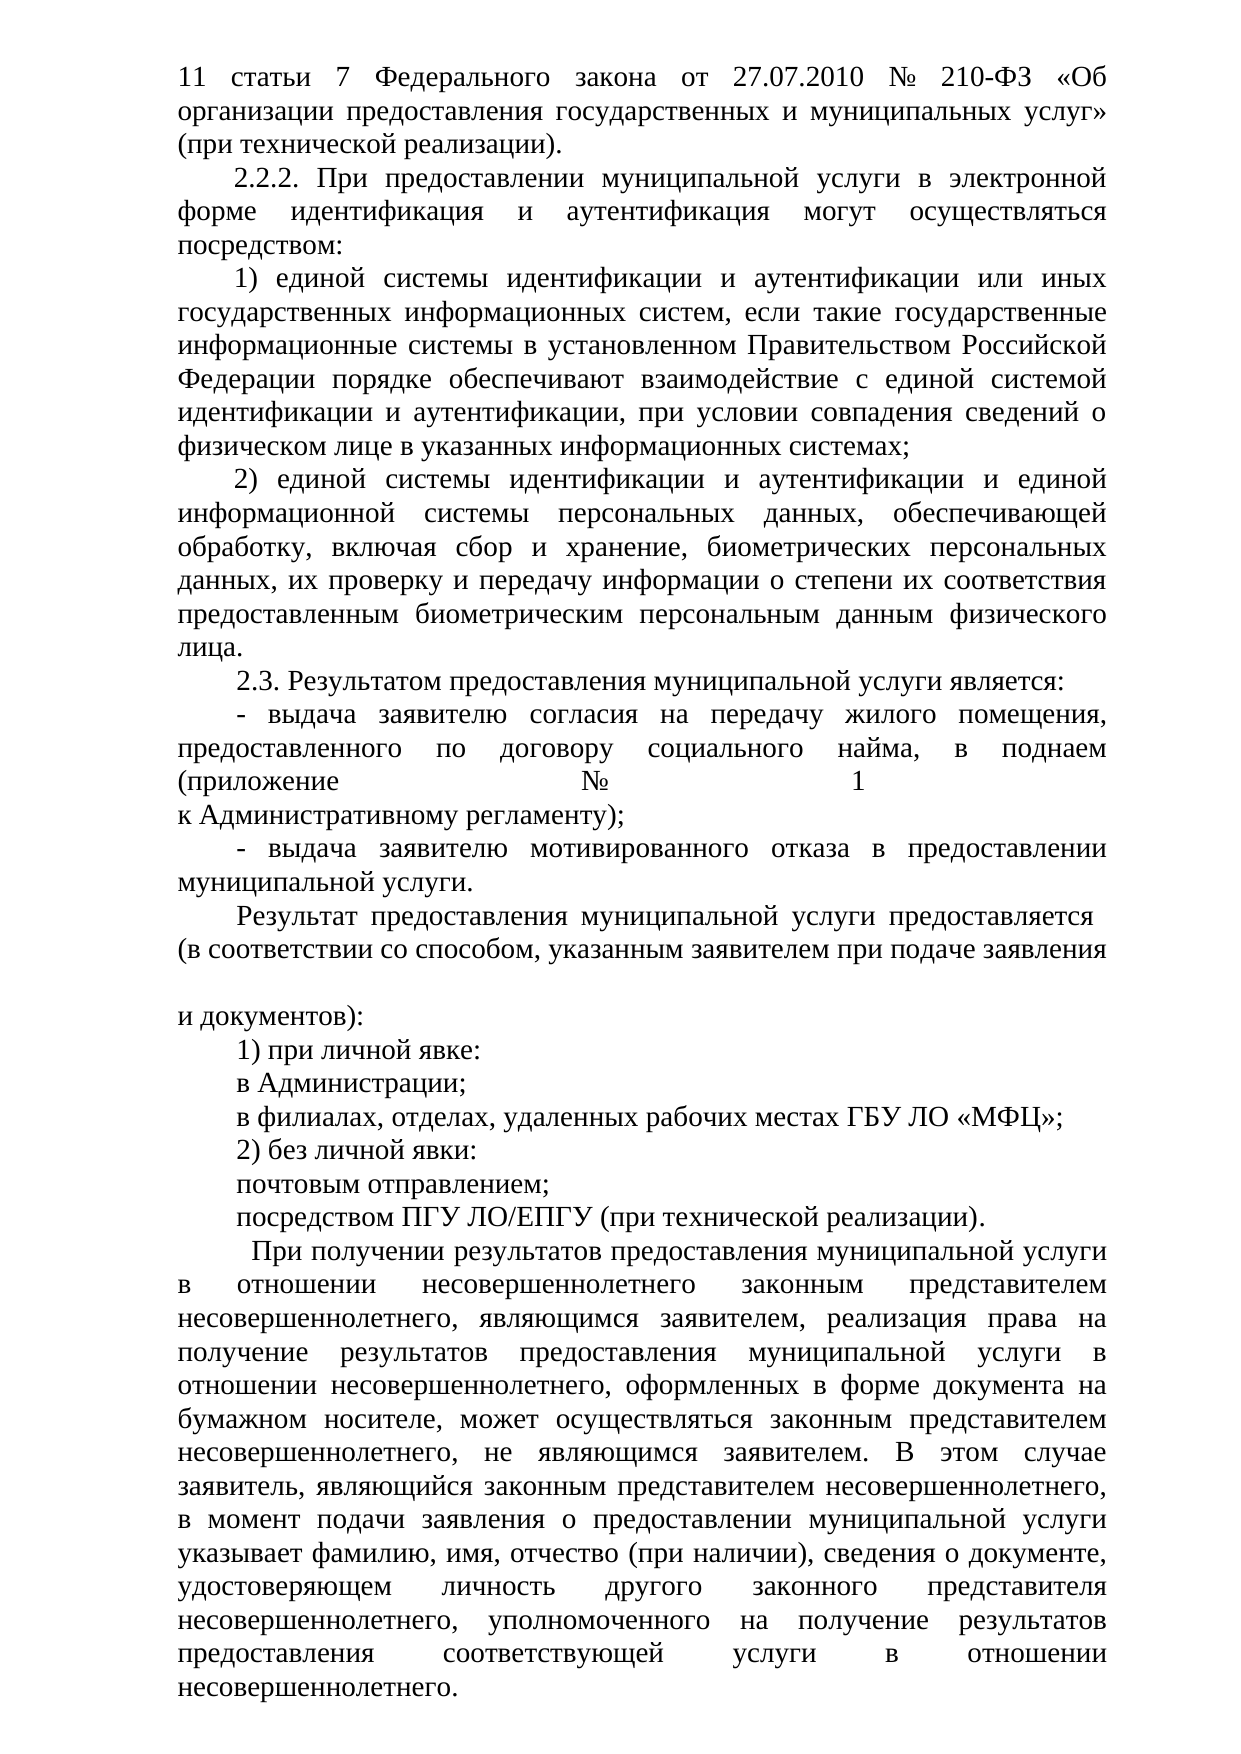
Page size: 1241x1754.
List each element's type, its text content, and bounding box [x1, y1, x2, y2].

text 1) единой системы идентификации и аутентификации или иных государственных информационных систем, если такие государственные информационные системы в установленном Правительством Российской Федерации порядке обеспечивают взаимодействие с единой системой идентификации и аутентификации, при условии совпадения сведений о физическом лице в указанных информационных системах; [177, 260, 1107, 462]
text - выдача заявителю мотивированного отказа в предоставлении муниципальной услуги. [177, 831, 1107, 898]
text почтовым отправлением; [177, 1166, 1107, 1199]
text 2.2.2. При предоставлении муниципальной услуги в электронной форме идентификация и аутентификация могут осуществляться посредством: [177, 160, 1107, 260]
text При получении результатов предоставления муниципальной услуги в отношении несовершеннолетнего законным представителем несовершеннолетнего, являющимся заявителем, реализация права на получение результатов предоставления муниципальной услуги в отношении несовершеннолетнего, оформленных в форме документа на бумажном носителе, может осуществляться законным представителем несовершеннолетнего, не являющимся заявителем. В этом случае заявитель, являющийся законным представителем несовершеннолетнего, в момент подачи заявления о предоставлении муниципальной услуги указывает фамилию, имя, отчество (при наличии), сведения о документе, удостоверяющем личность другого законного представителя несовершеннолетнего, уполномоченного на получение результатов предоставления соответствующей услуги в отношении несовершеннолетнего. [177, 1233, 1107, 1703]
text в Администрации; [177, 1065, 1107, 1099]
text посредством ПГУ ЛО/ЕПГУ (при технической реализации). [177, 1199, 1107, 1233]
text 2) единой системы идентификации и аутентификации и единой информационной системы персональных данных, обеспечивающей обработку, включая сбор и хранение, биометрических персональных данных, их проверку и передачу информации о степени их соответствия предоставленным биометрическим персональным данным физического лица. [177, 462, 1107, 663]
text Результат предоставления муниципальной услуги предоставляется (в соответствии со способом, указанным заявителем при подаче заявления и документов): [177, 898, 1107, 1032]
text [177, 59, 1107, 160]
text - выдача заявителю согласия на передачу жилого помещения, предоставленного по договору социального найма, в поднаем (приложение № 1 к Административному регламенту); [177, 696, 1107, 831]
text 2) без личной явки: [177, 1132, 1107, 1166]
text 1) при личной явке: [177, 1032, 1107, 1065]
text 2.3. Результатом предоставления муниципальной услуги является: [177, 663, 1107, 696]
text в филиалах, отделах, удаленных рабочих местах ГБУ ЛО «МФЦ»; [177, 1099, 1107, 1132]
